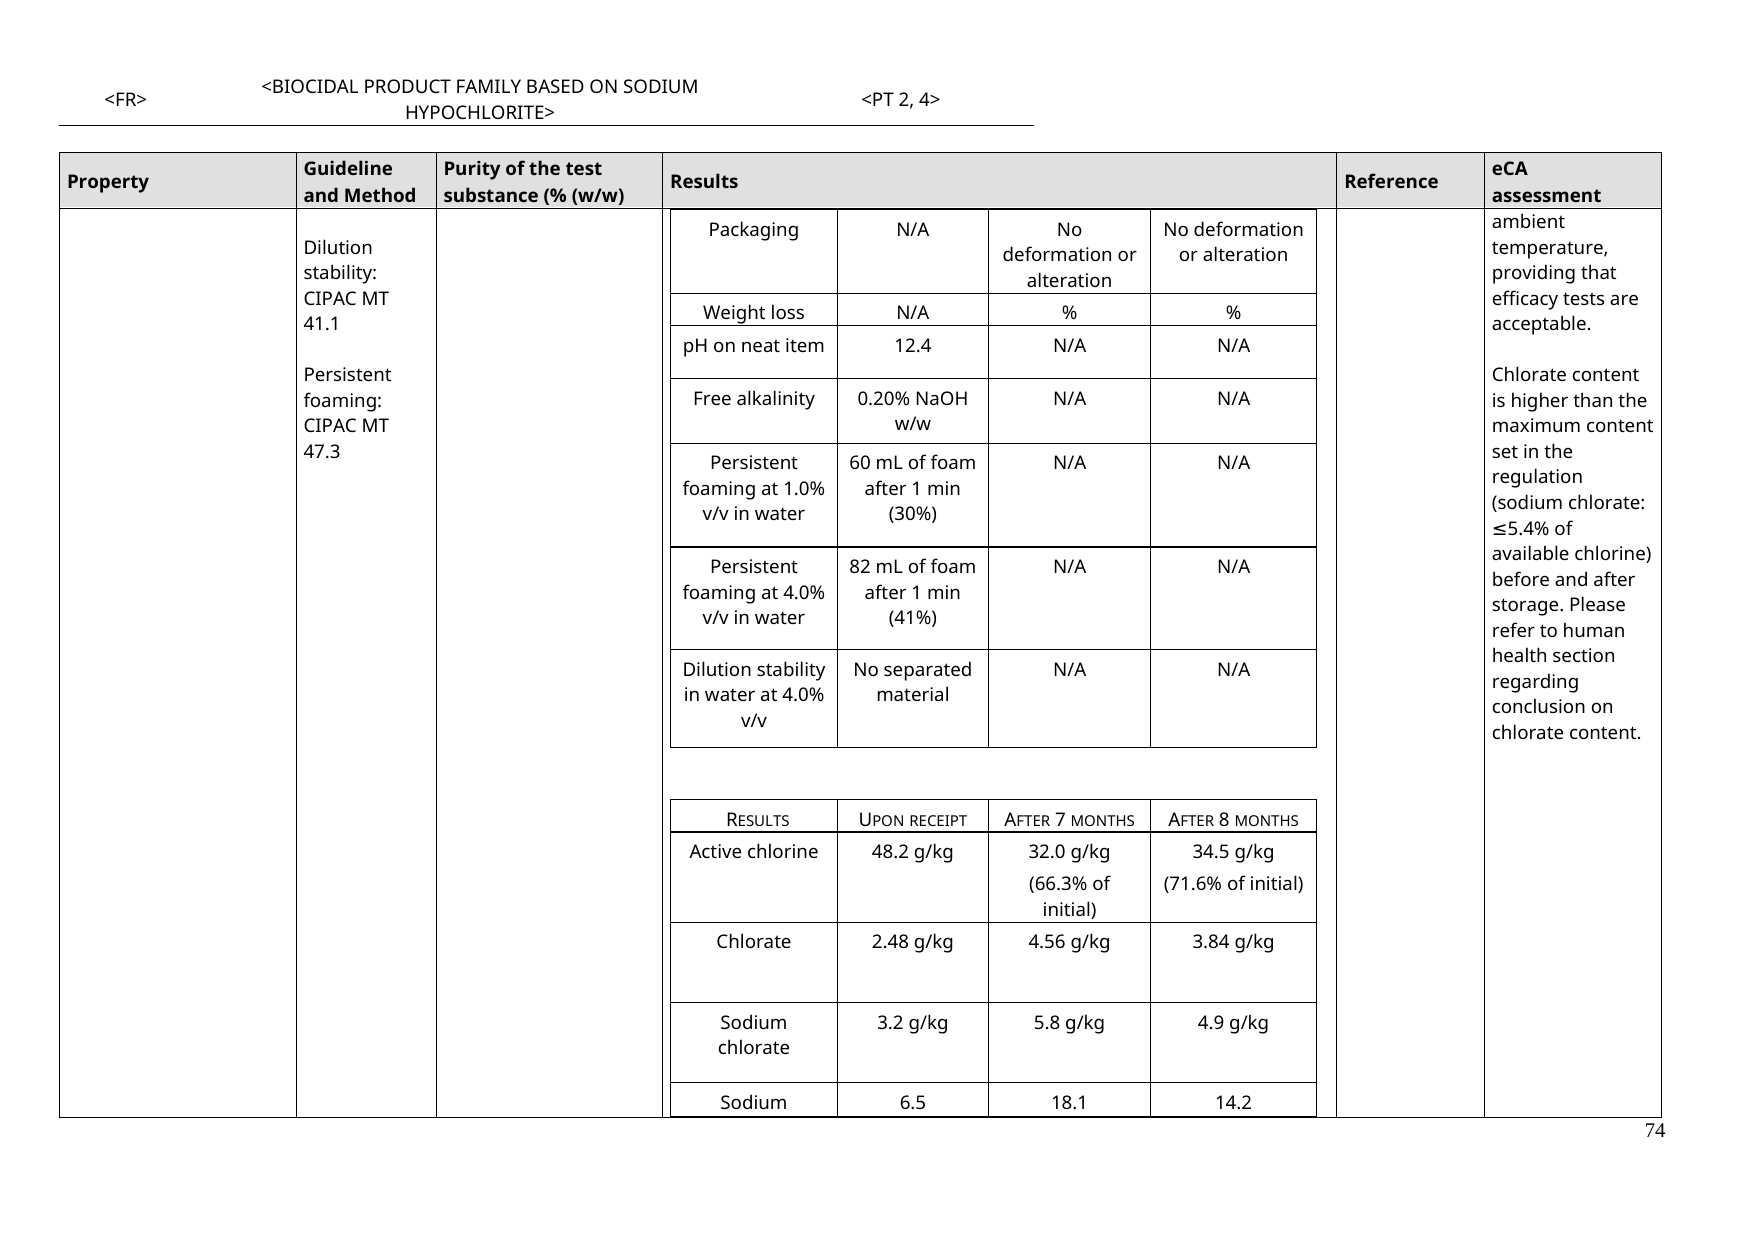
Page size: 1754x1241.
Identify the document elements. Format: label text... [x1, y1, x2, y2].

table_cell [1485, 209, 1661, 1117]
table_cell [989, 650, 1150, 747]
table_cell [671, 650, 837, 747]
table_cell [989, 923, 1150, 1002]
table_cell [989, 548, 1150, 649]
table_header eCA assessment [1485, 153, 1661, 207]
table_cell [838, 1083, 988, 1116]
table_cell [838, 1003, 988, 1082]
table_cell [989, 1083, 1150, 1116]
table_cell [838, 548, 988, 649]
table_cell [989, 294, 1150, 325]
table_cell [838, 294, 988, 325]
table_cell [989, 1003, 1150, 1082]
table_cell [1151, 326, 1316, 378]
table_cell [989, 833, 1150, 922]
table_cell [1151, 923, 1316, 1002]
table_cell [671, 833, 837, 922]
table_header Guideline and Method [297, 153, 436, 207]
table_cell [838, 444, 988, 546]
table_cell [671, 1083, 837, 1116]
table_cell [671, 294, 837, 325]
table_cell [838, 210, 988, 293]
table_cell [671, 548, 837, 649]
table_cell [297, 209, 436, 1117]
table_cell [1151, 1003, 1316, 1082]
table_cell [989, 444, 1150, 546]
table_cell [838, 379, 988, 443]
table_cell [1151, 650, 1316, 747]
table_header Results [663, 153, 1336, 207]
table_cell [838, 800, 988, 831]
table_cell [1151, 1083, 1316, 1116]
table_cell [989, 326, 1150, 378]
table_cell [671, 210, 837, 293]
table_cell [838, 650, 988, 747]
table_header Reference [1337, 153, 1484, 207]
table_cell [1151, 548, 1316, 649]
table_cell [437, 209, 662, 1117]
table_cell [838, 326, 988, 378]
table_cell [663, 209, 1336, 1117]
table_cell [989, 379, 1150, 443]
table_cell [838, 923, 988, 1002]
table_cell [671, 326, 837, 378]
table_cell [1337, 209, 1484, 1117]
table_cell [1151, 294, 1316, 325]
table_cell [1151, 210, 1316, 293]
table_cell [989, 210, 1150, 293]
table_header Purity of the test substance (% (w/w) [437, 153, 662, 207]
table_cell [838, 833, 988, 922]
table_header Property [60, 153, 296, 207]
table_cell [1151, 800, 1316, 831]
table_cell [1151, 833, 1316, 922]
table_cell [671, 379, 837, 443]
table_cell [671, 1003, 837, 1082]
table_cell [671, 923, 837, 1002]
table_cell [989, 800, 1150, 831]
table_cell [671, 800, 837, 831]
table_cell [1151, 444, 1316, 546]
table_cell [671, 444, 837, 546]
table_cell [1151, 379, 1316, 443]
